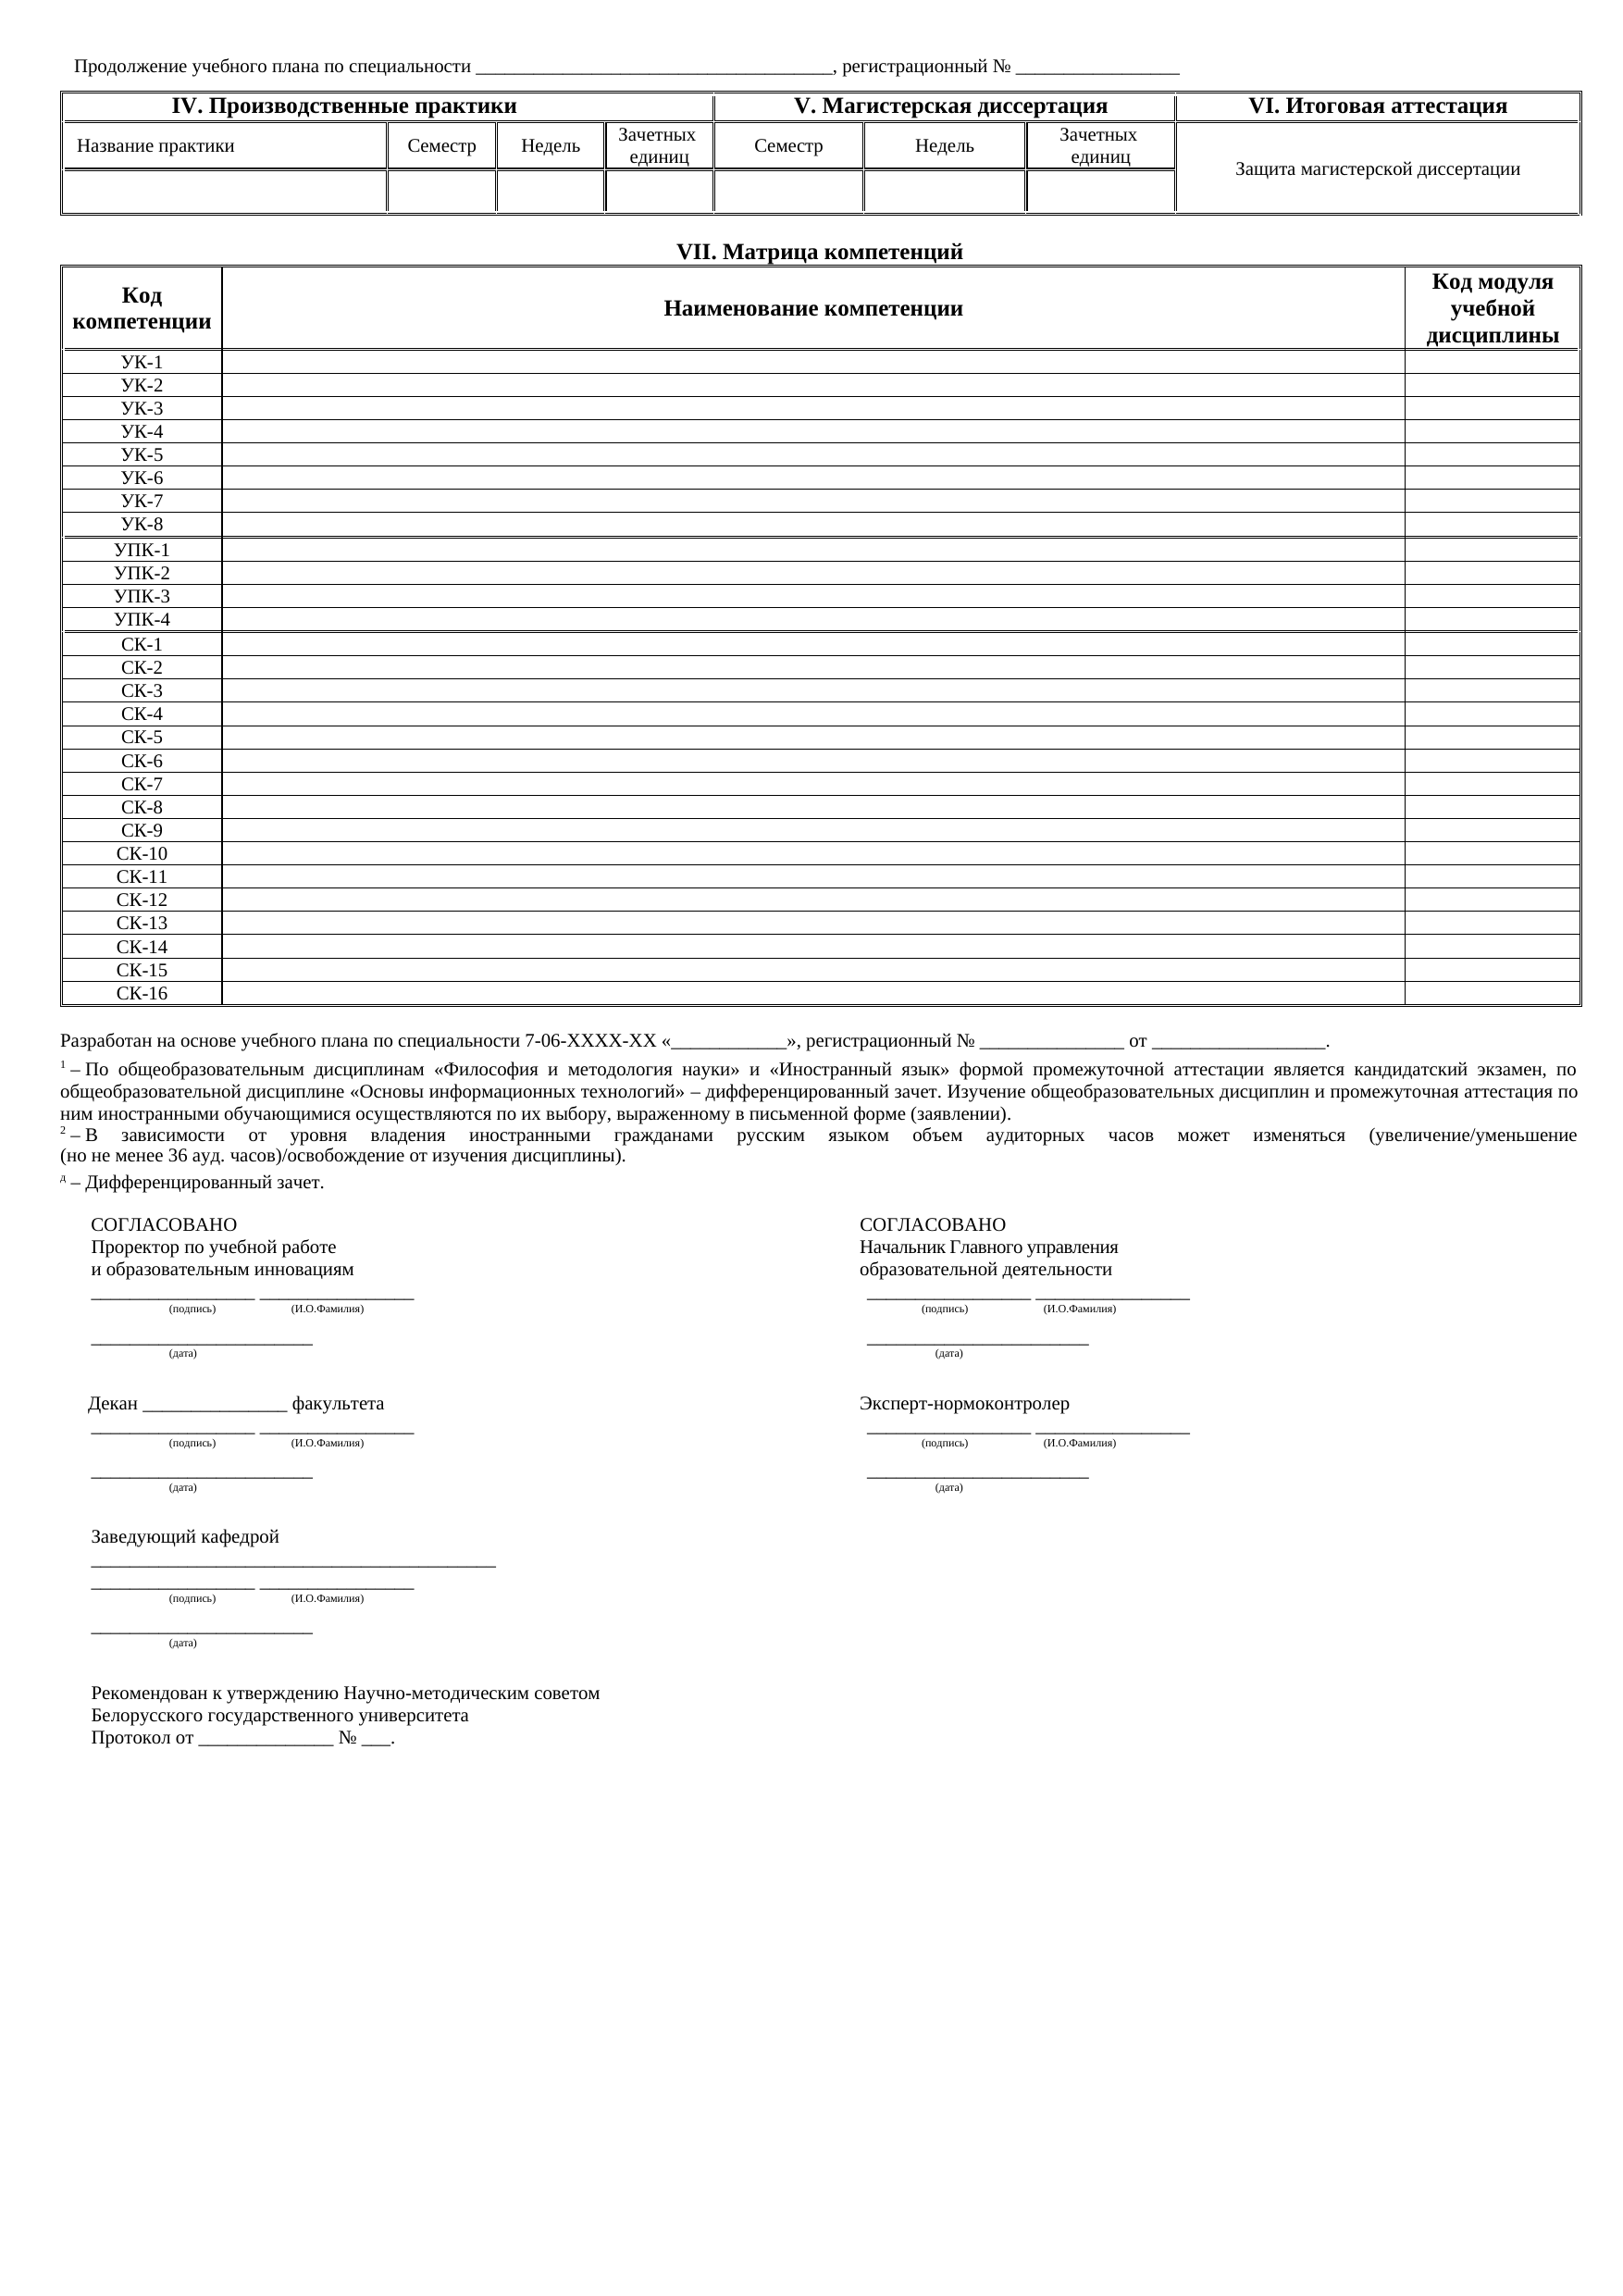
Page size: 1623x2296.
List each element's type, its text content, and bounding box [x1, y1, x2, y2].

table_cell Недель [865, 123, 1024, 168]
table_cell [1406, 865, 1580, 887]
table_cell [223, 726, 1405, 748]
table_cell УК-2 [63, 374, 221, 396]
table_cell СК-2 [63, 656, 221, 678]
table_cell Семестр [389, 123, 495, 168]
table_cell УК-3 [63, 397, 221, 419]
table_header Код компетенции [63, 267, 221, 348]
text Разработан на основе учебного плана по специальности 7-06-ХХХХ-ХХ «____________», регистрационный № _______________ от __________________. [60, 1029, 1580, 1051]
table_cell [1406, 513, 1580, 535]
table_cell [223, 420, 1405, 442]
table_cell [1406, 773, 1580, 795]
table_cell СК-3 [63, 679, 221, 701]
table_cell УК-4 [63, 420, 221, 442]
table_cell УК-8 [63, 513, 221, 535]
table_cell СК-10 [63, 842, 221, 864]
table_cell [223, 819, 1405, 841]
table_cell [1406, 397, 1580, 419]
table_cell СК-4 [63, 702, 221, 725]
table_cell [713, 171, 863, 213]
table_cell [63, 168, 388, 213]
table_header СОГЛАСОВАНО Начальник Главного управления образовательной деятельности _________________ ________________ (подпись) (И.О.Фамилия) _______________________ (дата) Эксперт-нормоконтролер _________________ ________________ (подпись) (И.О.Фамилия) _______________________ (дата) [856, 1213, 1580, 1756]
table_cell [223, 513, 1405, 535]
text д – Дифференцированный зачет. [60, 1173, 1580, 1193]
table_header Наименование компетенции [223, 267, 1405, 348]
table_cell СК-15 [63, 959, 221, 980]
table_cell [1406, 750, 1580, 772]
table_cell [223, 351, 1405, 373]
table_cell [1406, 608, 1580, 630]
table_cell [1406, 842, 1580, 864]
table_cell [223, 490, 1405, 512]
table_cell [223, 796, 1405, 818]
table_cell [223, 959, 1405, 980]
table_cell [223, 562, 1405, 584]
table_cell [223, 982, 1405, 1004]
table_cell Зачетных единиц [1028, 123, 1174, 168]
table_cell [1406, 348, 1580, 373]
table_cell [1406, 374, 1580, 396]
table_cell [1406, 536, 1580, 561]
table_cell СК-9 [63, 819, 221, 841]
table_cell [223, 633, 1405, 655]
table_cell УПК-1 [63, 536, 221, 561]
table_header Код модуля учебной дисциплины [1406, 267, 1580, 348]
table_cell [863, 168, 1026, 213]
table_cell [1406, 912, 1580, 934]
table_cell [496, 168, 605, 213]
table_cell УК-7 [63, 490, 221, 512]
table_cell [1406, 656, 1580, 678]
text 1 – По общеобразовательным дисциплинам «Философия и методология науки» и «Иностранный язык» формой промежуточной аттестации является кандидатский экзамен, по общеобразовательной дисциплине «Основы информационных технологий» – дифференцированный зачет. Изучение общеобразовательных дисциплин и промежуточная аттестация по ним иностранными обучающимися осуществляются по их выбору, выраженному в письменной форме (заявлении). [60, 1058, 1580, 1124]
table_cell [1406, 796, 1580, 818]
table_cell СК-5 [63, 726, 221, 748]
table_header IV. Производственные практики [63, 93, 713, 120]
table_cell УК-5 [63, 443, 221, 465]
table_cell [223, 679, 1405, 701]
table_cell СК-8 [63, 796, 221, 818]
table_cell [223, 912, 1405, 934]
table_cell Зачетных единиц [607, 123, 712, 168]
table_cell [223, 397, 1405, 419]
table_cell [1406, 888, 1580, 911]
table_cell [1406, 585, 1580, 607]
table_cell СК-6 [63, 750, 221, 772]
table_cell Защита магистерской диссертации [1176, 120, 1580, 213]
table_header V. Магистерская диссертация [713, 92, 1176, 120]
table_cell [1406, 420, 1580, 442]
table_cell СК-13 [63, 912, 221, 934]
table_cell [223, 750, 1405, 772]
table_cell [1406, 819, 1580, 841]
table_cell УПК-4 [63, 608, 221, 630]
table_cell СК-12 [63, 888, 221, 911]
table_cell [223, 608, 1405, 630]
table_cell УК-1 [63, 348, 221, 373]
table_cell УК-6 [63, 466, 221, 489]
table_cell [1406, 726, 1580, 748]
text 2 – В зависимости от уровня владения иностранными гражданами русским языком объем аудиторных часов может изменяться (увеличение/уменьшение (но не менее 36 ауд. часов)/освобождение от изучения дисциплины). [60, 1124, 1580, 1166]
table_cell [223, 935, 1405, 957]
table_cell СК-7 [63, 773, 221, 795]
table_cell [223, 773, 1405, 795]
table_cell [223, 656, 1405, 678]
table_cell [1406, 702, 1580, 725]
table_cell Семестр [715, 123, 862, 168]
table_cell [1406, 466, 1580, 489]
table_cell [1406, 443, 1580, 465]
table_cell [223, 865, 1405, 887]
table_cell [223, 585, 1405, 607]
table_cell [223, 888, 1405, 911]
table_cell СК-16 [63, 982, 221, 1004]
table_cell УПК-2 [63, 562, 221, 584]
table_cell [1406, 562, 1580, 584]
table_cell [1406, 935, 1580, 957]
text VII. Матрица компетенций [60, 238, 1580, 265]
table_cell [1026, 168, 1176, 213]
table_cell [1406, 490, 1580, 512]
table_cell [1406, 959, 1580, 980]
table_cell [223, 374, 1405, 396]
table_cell Название практики [62, 120, 388, 168]
table_header СОГЛАСОВАНО Проректор по учебной работе и образовательным инновациям _________________ ________________ (подпись) (И.О.Фамилия) _______________________ (дата) Декан _______________ факультета _________________ ________________ (подпись) (И.О.Фамилия) _______________________ (дата) Заведующий кафедрой __________________________________________ _________________ ________________ (подпись) (И.О.Фамилия) _______________________ (дата) Рекомендован к утверждению Научно-методическим советом Белорусского государственного университета Протокол от ______________ № ___. [60, 1213, 856, 1756]
table_cell [388, 171, 496, 213]
table_cell СК-11 [63, 865, 221, 887]
table_cell СК-1 [62, 630, 221, 655]
table_cell Недель [498, 123, 603, 168]
table_cell [223, 443, 1405, 465]
table_cell СК-14 [63, 935, 221, 957]
table_cell [223, 466, 1405, 489]
table_header VI. Итоговая аттестация [1176, 93, 1580, 120]
table_cell [1406, 679, 1580, 701]
table_cell [223, 842, 1405, 864]
table_cell УПК-3 [63, 585, 221, 607]
text Продолжение учебного плана по специальности _____________________________________, регистрационный № _________________ [74, 55, 1580, 77]
table_cell [1406, 630, 1580, 655]
table_cell [605, 171, 713, 213]
table_cell [1406, 982, 1580, 1004]
table_cell [223, 539, 1405, 561]
table_cell [223, 702, 1405, 725]
